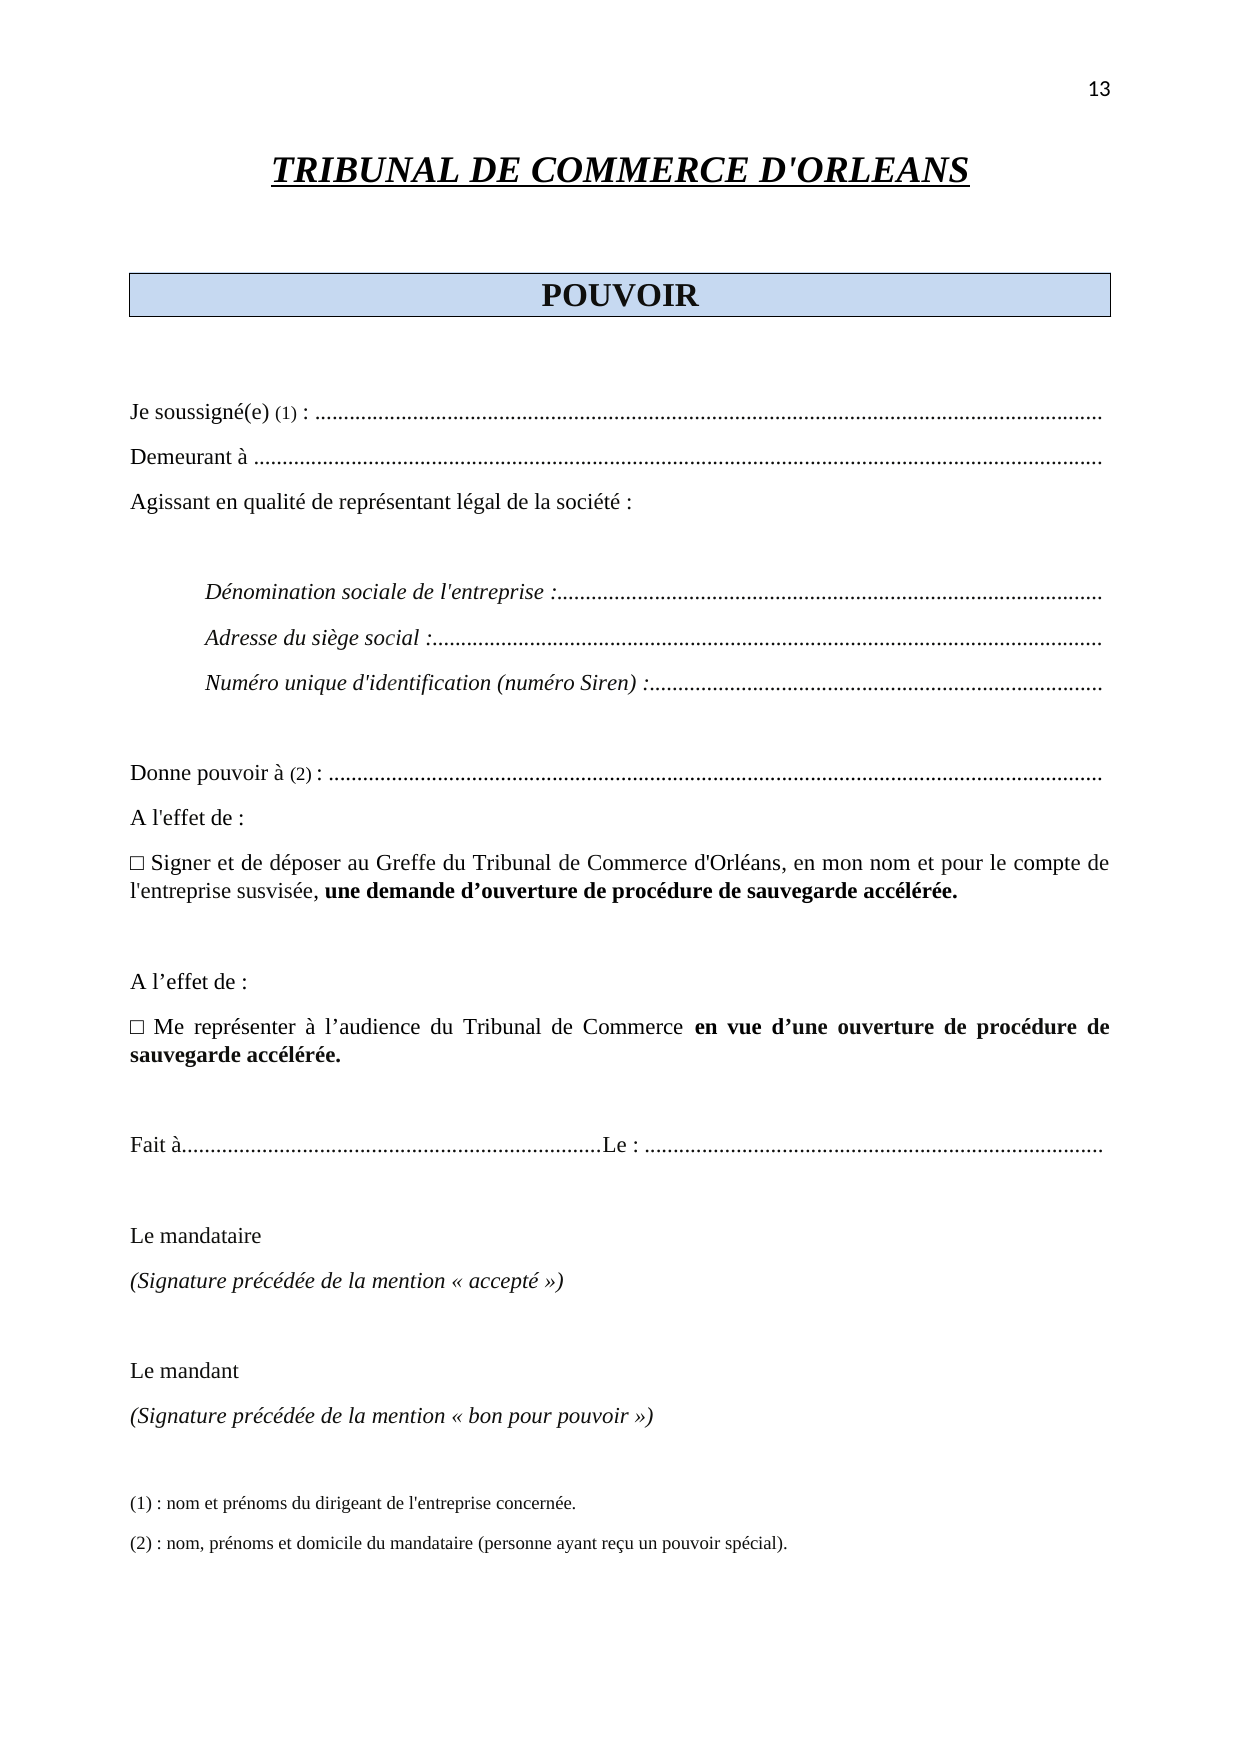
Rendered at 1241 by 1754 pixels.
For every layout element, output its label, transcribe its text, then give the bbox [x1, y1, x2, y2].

text Agissant en qualité de représentant légal de la société : [130, 488, 1110, 514]
text (Signature précédée de la mention « accepté ») [130, 1267, 1110, 1293]
text A l'effet de : [130, 804, 1110, 830]
text Dénomination sociale de l'entreprise : [205, 578, 1110, 605]
text □ Me représenter à l’audience du Tribunal de Commerce en vue d’une ouverture de procédure de sauvegarde accélérée. [130, 1013, 1110, 1068]
text (1) : nom et prénoms du dirigeant de l'entreprise concernée. [130, 1492, 1110, 1514]
text (Signature précédée de la mention « bon pour pouvoir ») [130, 1402, 1110, 1428]
text A l’effet de : [130, 968, 1110, 994]
text □ Signer et de déposer au Greffe du Tribunal de Commerce d'Orléans, en mon nom et pour le compte de l'entreprise susvisée, une demande d’ouverture de procédure de sauvegarde accélérée. [130, 849, 1110, 904]
text (2) : nom, prénoms et domicile du mandataire (personne ayant reçu un pouvoir spécial). [130, 1532, 1110, 1554]
text Je soussigné(e) (1) : [130, 398, 1110, 424]
text Le mandataire [130, 1222, 1110, 1248]
text Le mandant [130, 1357, 1110, 1383]
text Donne pouvoir à (2) : [130, 759, 1110, 785]
text Fait à Le : [130, 1131, 1110, 1158]
text POUVOIR [130, 274, 1110, 316]
text Demeurant à [130, 443, 1110, 469]
text Adresse du siège social : [205, 623, 1110, 650]
text Numéro unique d'identification (numéro Siren) : [205, 669, 1110, 695]
text TRIBUNAL DE COMMERCE D'ORLEANS [130, 148, 1110, 191]
